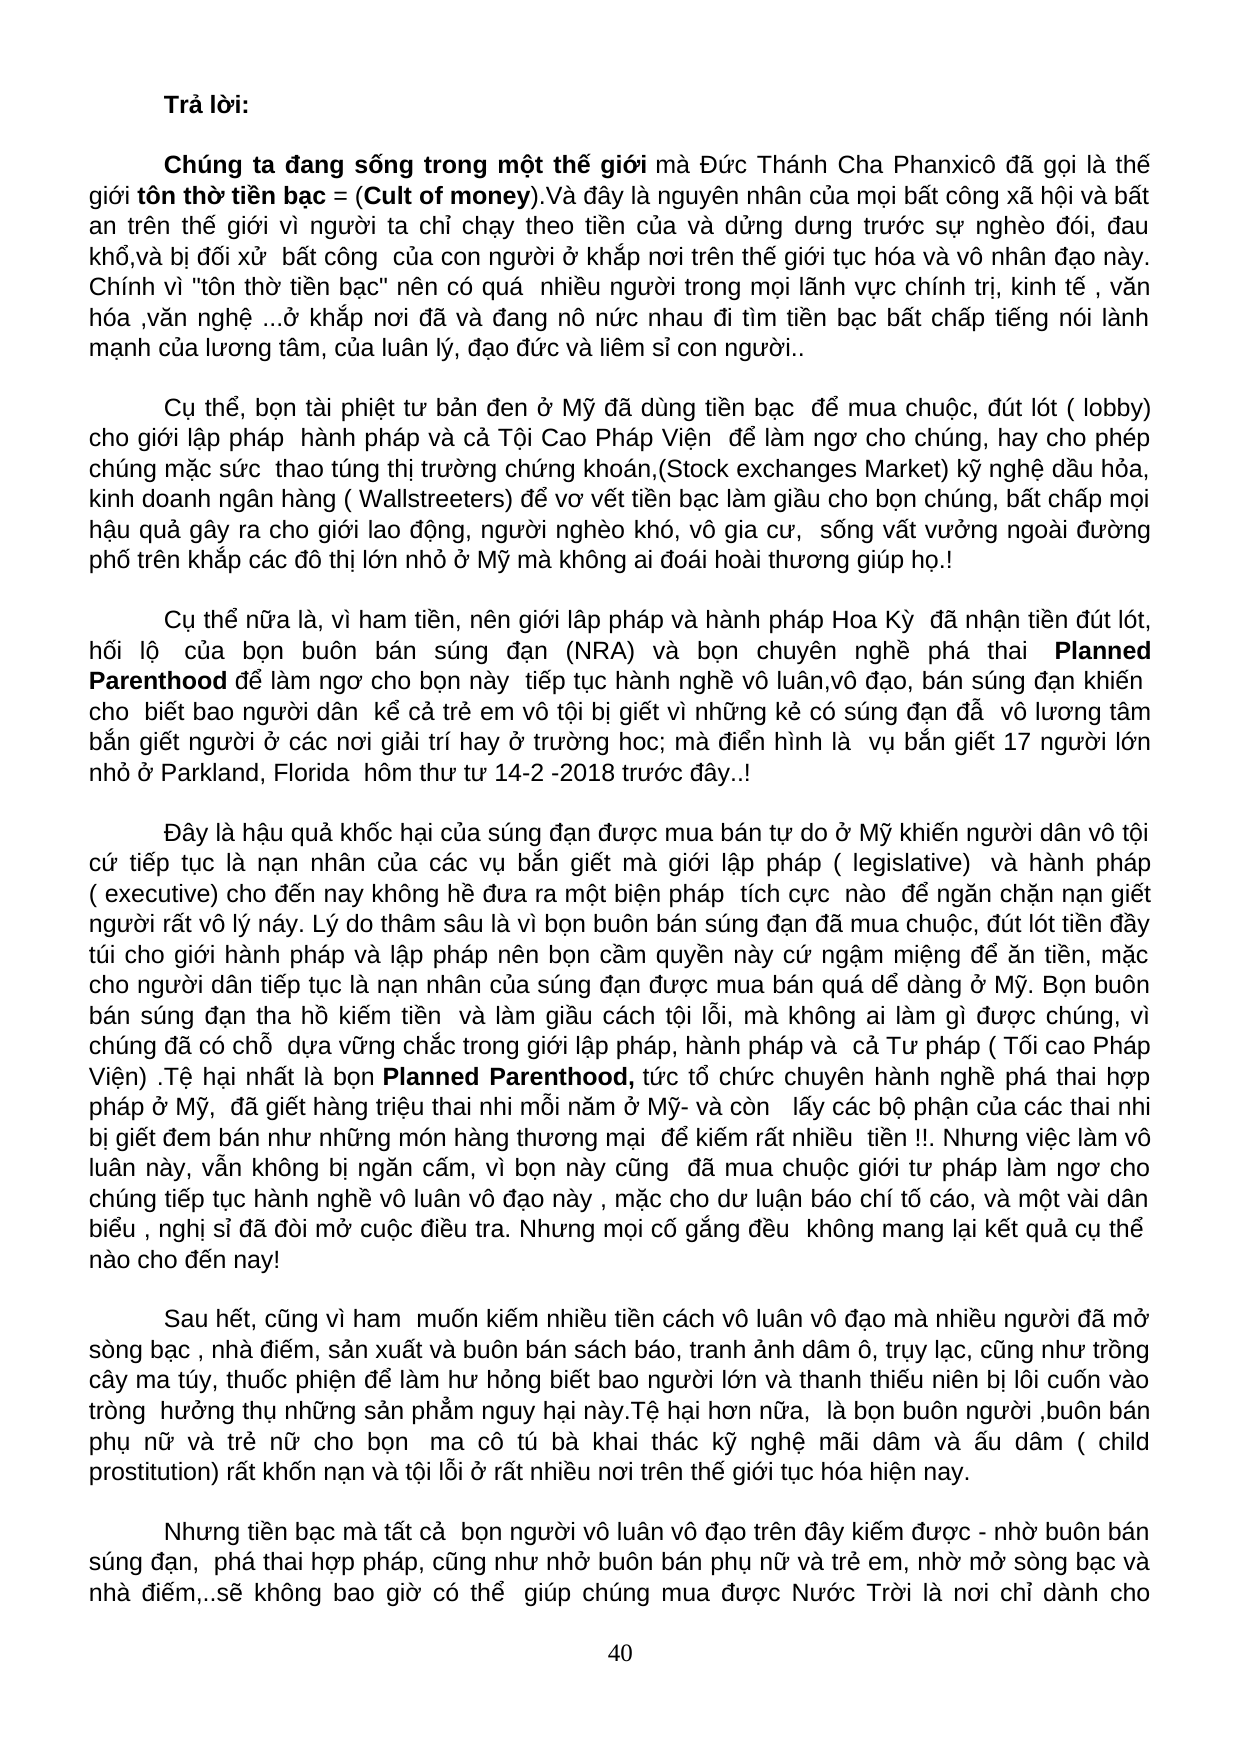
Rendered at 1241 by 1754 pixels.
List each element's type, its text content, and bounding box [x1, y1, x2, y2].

text Cụ thể, bọn tài phiệt tư bản đen ở Mỹ đã dùng tiền bạc để mua chuộc, đút lót ( lobby) cho giới lập pháp hành pháp và cả Tội Cao Pháp Viện để làm ngơ cho chúng, hay cho phép chúng mặc sức thao túng thị trường chứng khoán,(Stock exchanges Market) kỹ nghệ dầu hỏa, kinh doanh ngân hàng ( Wallstreeters) để vơ vết tiền bạc làm giầu cho bọn chúng, bất chấp mọi hậu quả gây ra cho giới lao động, người nghèo khó, vô gia cư, sống vất vưởng ngoài đường phố trên khắp các đô thị lớn nhỏ ở Mỹ mà không ai đoái hoài thương giúp họ.! [89, 391, 1152, 574]
text Trả lời: [89, 89, 1152, 119]
text Chúng ta đang sống trong một thế giới mà Đức Thánh Cha Phanxicô đã gọi là thế giới tôn thờ tiền bạc = (Cult of money).Và đây là nguyên nhân của mọi bất công xã hội và bất an trên thế giới vì người ta chỉ chạy theo tiền của và dửng dưng trước sự nghèo đói, đau khổ,và bị đối xử bất công của con người ở khắp nơi trên thế giới tục hóa và vô nhân đạo này. Chính vì "tôn thờ tiền bạc" nên có quá nhiều người trong mọi lãnh vực chính trị, kinh tế , văn hóa ,văn nghệ ...ở khắp nơi đã và đang nô nức nhau đi tìm tiền bạc bất chấp tiếng nói lành mạnh của lương tâm, của luân lý, đạo đức và liêm sỉ con người.. [89, 148, 1152, 362]
text Đây là hậu quả khốc hại của súng đạn được mua bán tự do ở Mỹ khiến người dân vô tội cứ tiếp tục là nạn nhân của các vụ bắn giết mà giới lập pháp ( legislative) và hành pháp ( executive) cho đến nay không hề đưa ra một biện pháp tích cực nào để ngăn chặn nạn giết người rất vô lý náy. Lý do thâm sâu là vì bọn buôn bán súng đạn đã mua chuộc, đút lót tiền đầy túi cho giới hành pháp và lập pháp nên bọn cầm quyền này cứ ngậm miệng để ăn tiền, mặc cho người dân tiếp tục là nạn nhân của súng đạn được mua bán quá dể dàng ở Mỹ. Bọn buôn bán súng đạn tha hồ kiếm tiền và làm giầu cách tội lỗi, mà không ai làm gì được chúng, vì chúng đã có chỗ dựa vững chắc trong giới lập pháp, hành pháp và cả Tư pháp ( Tối cao Pháp Viện) .Tệ hại nhất là bọn Planned Parenthood, tức tổ chức chuyên hành nghề phá thai hợp pháp ở Mỹ, đã giết hàng triệu thai nhi mỗi năm ở Mỹ- và còn lấy các bộ phận của các thai nhi bị giết đem bán như những món hàng thương mại để kiếm rất nhiều tiền !!. Nhưng việc làm vô luân này, vẫn không bị ngăn cấm, vì bọn này cũng đã mua chuộc giới tư pháp làm ngơ cho chúng tiếp tục hành nghề vô luân vô đạo này , mặc cho dư luận báo chí tố cáo, và một vài dân biểu , nghị sỉ đã đòi mở cuộc điều tra. Nhưng mọi cố gắng đều không mang lại kết quả cụ thể nào cho đến nay! [89, 816, 1152, 1273]
text Cụ thể nữa là, vì ham tiền, nên giới lâp pháp và hành pháp Hoa Kỳ đã nhận tiền đút lót, hối lộ của bọn buôn bán súng đạn (NRA) và bọn chuyên nghề phá thai Planned Parenthood để làm ngơ cho bọn này tiếp tục hành nghề vô luân,vô đạo, bán súng đạn khiến cho biết bao người dân kể cả trẻ em vô tội bị giết vì những kẻ có súng đạn đẫ vô lương tâm bắn giết người ở các nơi giải trí hay ở trường hoc; mà điển hình là vụ bắn giết 17 người lớn nhỏ ở Parkland, Florida hôm thư tư 14-2 -2018 trước đây..! [89, 603, 1152, 787]
text Sau hết, cũng vì ham muốn kiếm nhiều tiền cách vô luân vô đạo mà nhiều người đã mở sòng bạc , nhà điếm, sản xuất và buôn bán sách báo, tranh ảnh dâm ô, trụy lạc, cũng như trồng cây ma túy, thuốc phiện để làm hư hỏng biết bao người lớn và thanh thiếu niên bị lôi cuốn vào tròng hưởng thụ những sản phẳm nguy hại này.Tệ hại hơn nữa, là bọn buôn người ,buôn bán phụ nữ và trẻ nữ cho bọn ma cô tú bà khai thác kỹ nghệ mãi dâm và ấu dâm ( child prostitution) rất khốn nạn và tội lỗi ở rất nhiều nơi trên thế giới tục hóa hiện nay. [89, 1303, 1152, 1486]
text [89, 1515, 1152, 1607]
